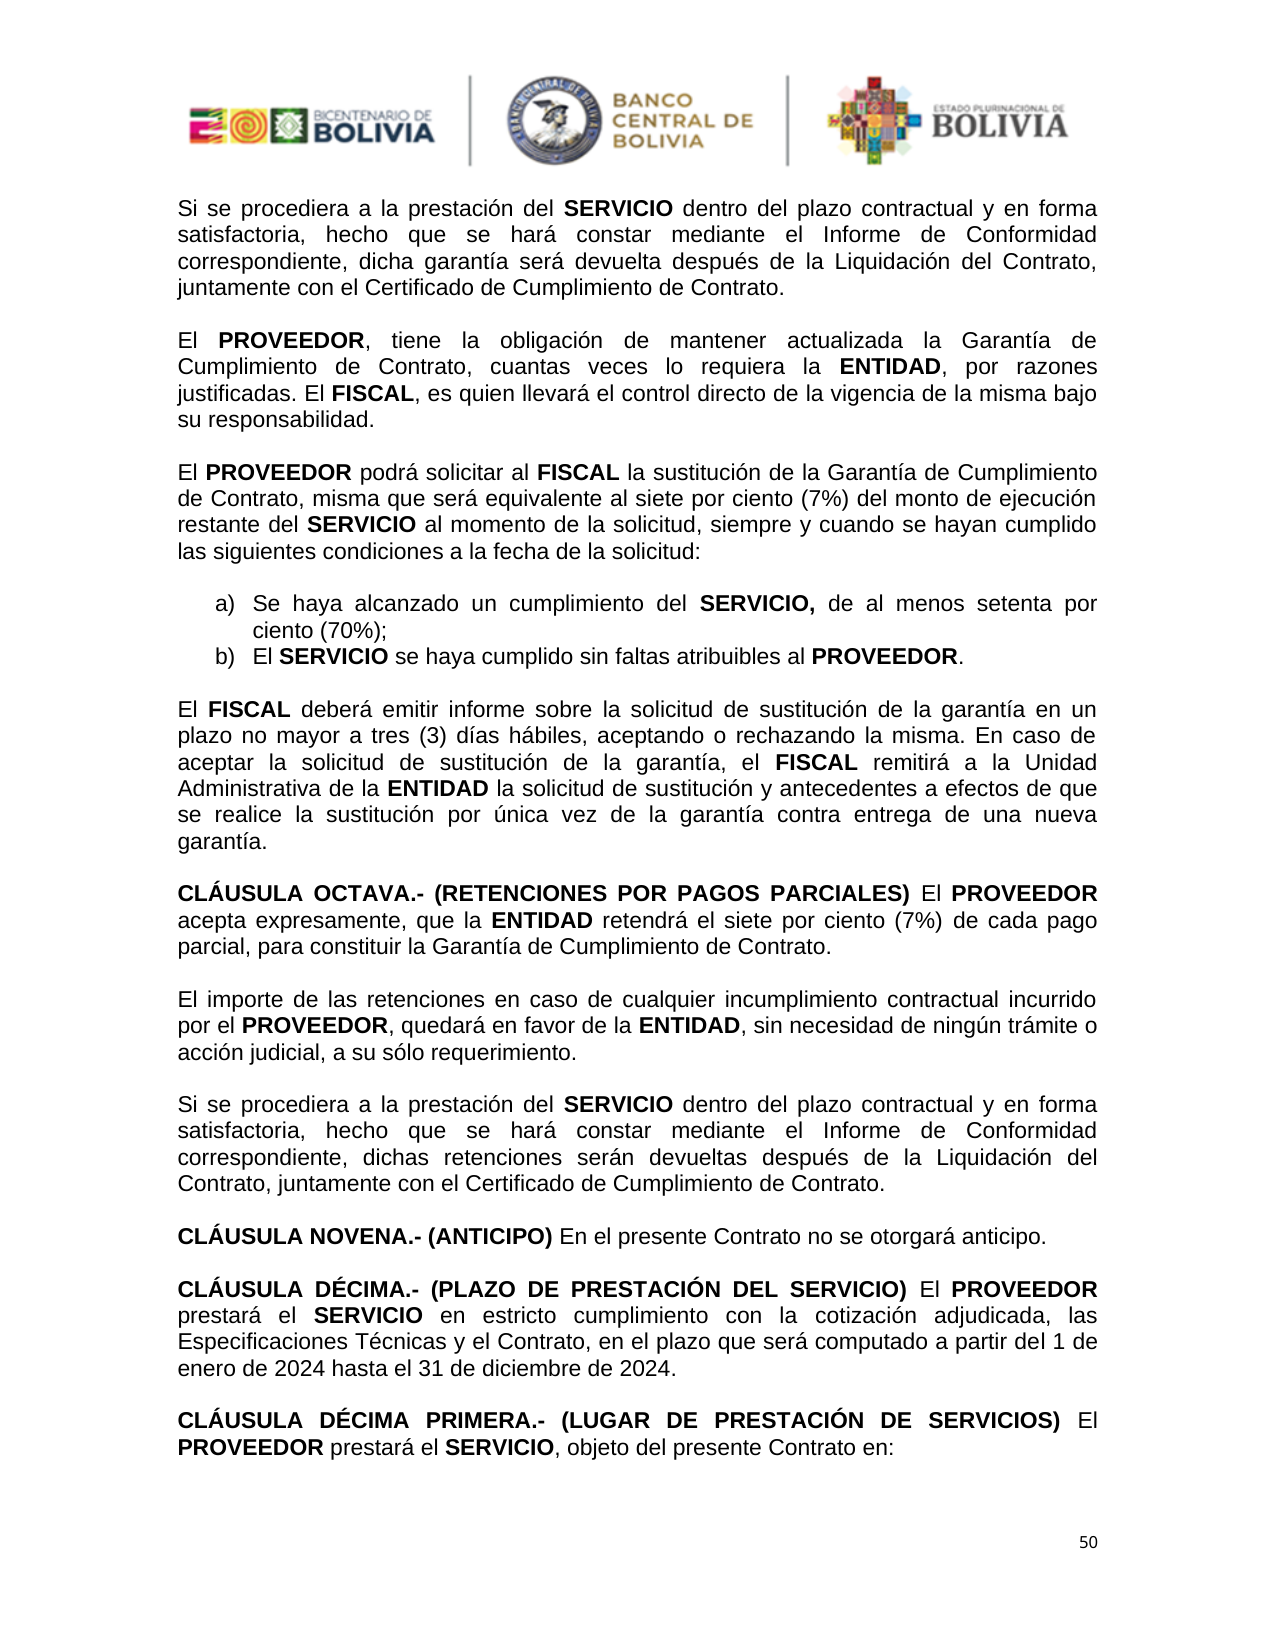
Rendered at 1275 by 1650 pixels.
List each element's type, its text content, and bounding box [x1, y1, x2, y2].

text El importe de las retenciones en caso de cualquier incumplimiento contractual incurrido por el PROVEEDOR, quedará en favor de la ENTIDAD, sin necesidad de ningún trámite o acción judicial, a su sólo requerimiento. [177, 986, 1098, 1065]
text CLÁUSULA OCTAVA.- (RETENCIONES POR PAGOS PARCIALES) El PROVEEDOR acepta expresamente, que la ENTIDAD retendrá el siete por ciento (7%) de cada pago parcial, para constituir la Garantía de Cumplimiento de Contrato. [177, 880, 1098, 959]
text Si se procediera a la prestación del SERVICIO dentro del plazo contractual y en forma satisfactoria, hecho que se hará constar mediante el Informe de Conformidad correspondiente, dicha garantía será devuelta después de la Liquidación del Contrato, juntamente con el Certificado de Cumplimiento de Contrato. [177, 195, 1098, 301]
text El PROVEEDOR, tiene la obligación de mantener actualizada la Garantía de Cumplimiento de Contrato, cuantas veces lo requiera la ENTIDAD, por razones justificadas. El FISCAL, es quien llevará el control directo de la vigencia de la misma bajo su responsabilidad. [177, 327, 1098, 432]
text El FISCAL deberá emitir informe sobre la solicitud de sustitución de la garantía en un plazo no mayor a tres (3) días hábiles, aceptando o rechazando la misma. En caso de aceptar la solicitud de sustitución de la garantía, el FISCAL remitirá a la Unidad Administrativa de la ENTIDAD la solicitud de sustitución y antecedentes a efectos de que se realice la sustitución por única vez de la garantía contra entrega de una nueva garantía. [177, 696, 1098, 854]
text CLÁUSULA DÉCIMA PRIMERA.- (LUGAR DE PRESTACIÓN DE SERVICIOS) El PROVEEDOR prestará el SERVICIO, objeto del presente Contrato en: [177, 1407, 1098, 1460]
text CLÁUSULA NOVENA.- (ANTICIPO) En el presente Contrato no se otorgará anticipo. [177, 1223, 1098, 1249]
text CLÁUSULA DÉCIMA.- (PLAZO DE PRESTACIÓN DEL SERVICIO) El PROVEEDOR prestará el SERVICIO en estricto cumplimiento con la cotización adjudicada, las Especificaciones Técnicas y el Contrato, en el plazo que será computado a partir del 1 de enero de 2024 hasta el 31 de diciembre de 2024. [177, 1276, 1098, 1381]
text Si se procediera a la prestación del SERVICIO dentro del plazo contractual y en forma satisfactoria, hecho que se hará constar mediante el Informe de Conformidad correspondiente, dichas retenciones serán devueltas después de la Liquidación del Contrato, juntamente con el Certificado de Cumplimiento de Contrato. [177, 1091, 1098, 1197]
list Se haya alcanzado un cumplimiento del SERVICIO, de al menos setenta por ciento (70%); [215, 590, 1098, 643]
text El PROVEEDOR podrá solicitar al FISCAL la sustitución de la Garantía de Cumplimiento de Contrato, misma que será equivalente al siete por ciento (7%) del monto de ejecución restante del SERVICIO al momento de la solicitud, siempre y cuando se hayan cumplido las siguientes condiciones a la fecha de la solicitud: [177, 459, 1098, 564]
list El SERVICIO se haya cumplido sin faltas atribuibles al PROVEEDOR. [215, 643, 1098, 669]
picture [171, 25, 1092, 169]
